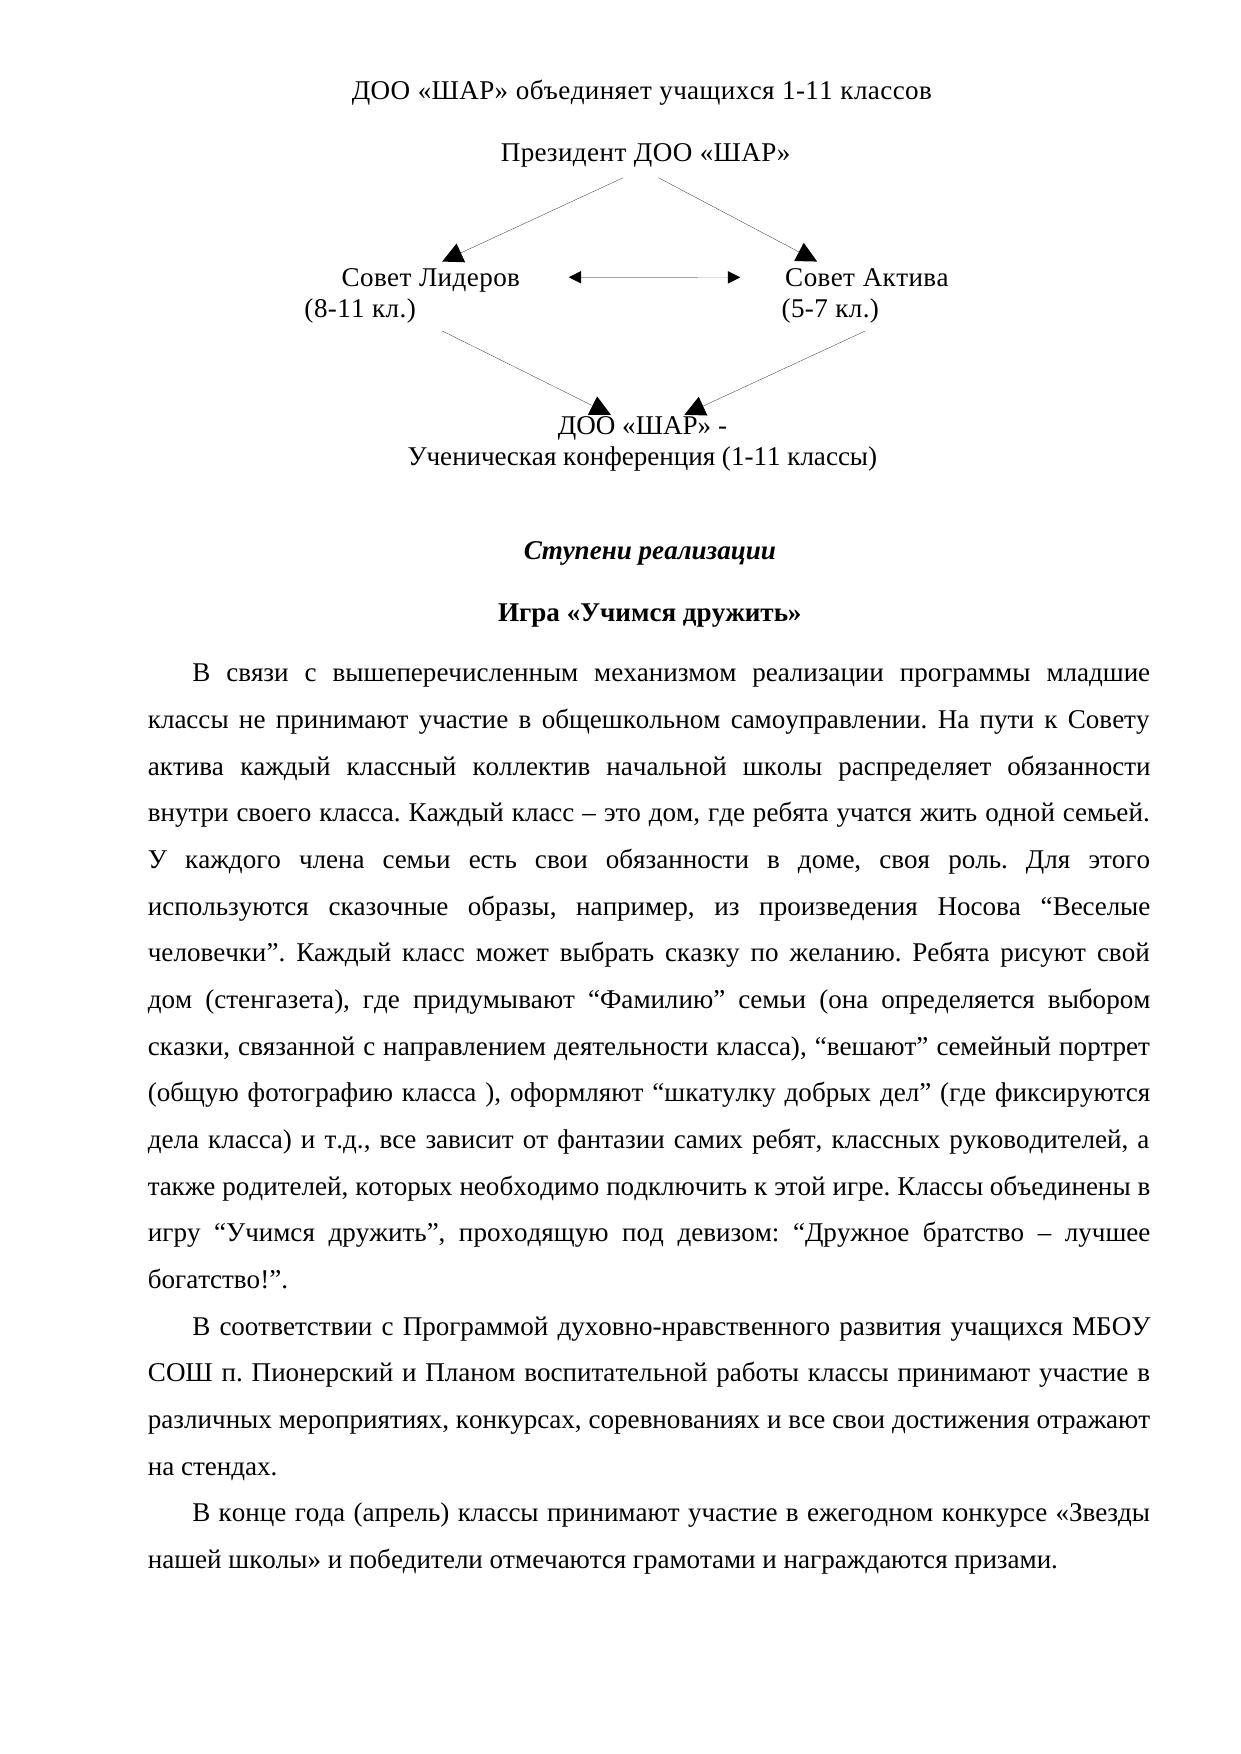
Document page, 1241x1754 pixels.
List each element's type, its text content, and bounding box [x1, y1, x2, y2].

text Ступени реализации [148, 534, 1152, 565]
text В конце года (апрель) классы принимают участие в ежегодном конкурсе «Звезды нашей школы» и победители отмечаются грамотами и награждаются призами. [148, 1497, 1152, 1574]
text ДОО «ШАР» - [133, 409, 1152, 441]
text Президент ДОО «ШАР» [139, 136, 1152, 167]
text (8-11 кл.) (5-7 кл.) [139, 292, 1152, 323]
text Игра «Учимся дружить» [148, 596, 1152, 627]
text Ученическая конференция (1-11 классы) [133, 441, 1152, 472]
text ДОО «ШАР» объединяет учащихся 1-11 классов [133, 74, 1152, 105]
text В связи с вышеперечисленным механизмом реализации программы младшие классы не принимают участие в общешкольном самоуправлении. На пути к Совету актива каждый классный коллектив начальной школы распределяет обязанности внутри своего класса. Каждый класс – это дом, где ребята учатся жить одной семьей. У каждого члена семьи есть свои обязанности в доме, своя роль. Для этого используются сказочные образы, например, из произведения Носова “Веселые человечки”. Каждый класс может выбрать сказку по желанию. Ребята рисуют свой дом (стенгазета), где придумывают “Фамилию” семьи (она определяется выбором сказки, связанной с направлением деятельности класса), “вешают” семейный портрет (общую фотографию класса ), оформляют “шкатулку добрых дел” (где фиксируются дела класса) и т.д., все зависит от фантазии самих ребят, классных руководителей, а также родителей, которых необходимо подключить к этой игре. Классы объединены в игру “Учимся дружить”, проходящую под девизом: “Дружное братство – лучшее богатство!”. [148, 657, 1152, 1294]
text В соответствии с Программой духовно-нравственного развития учащихся МБОУ СОШ п. Пионерский и Планом воспитательной работы классы принимают участие в различных мероприятиях, конкурсах, соревнованиях и все свои достижения отражают на стендах. [148, 1310, 1152, 1481]
text Совет Лидеров Совет Актива [139, 261, 1152, 292]
